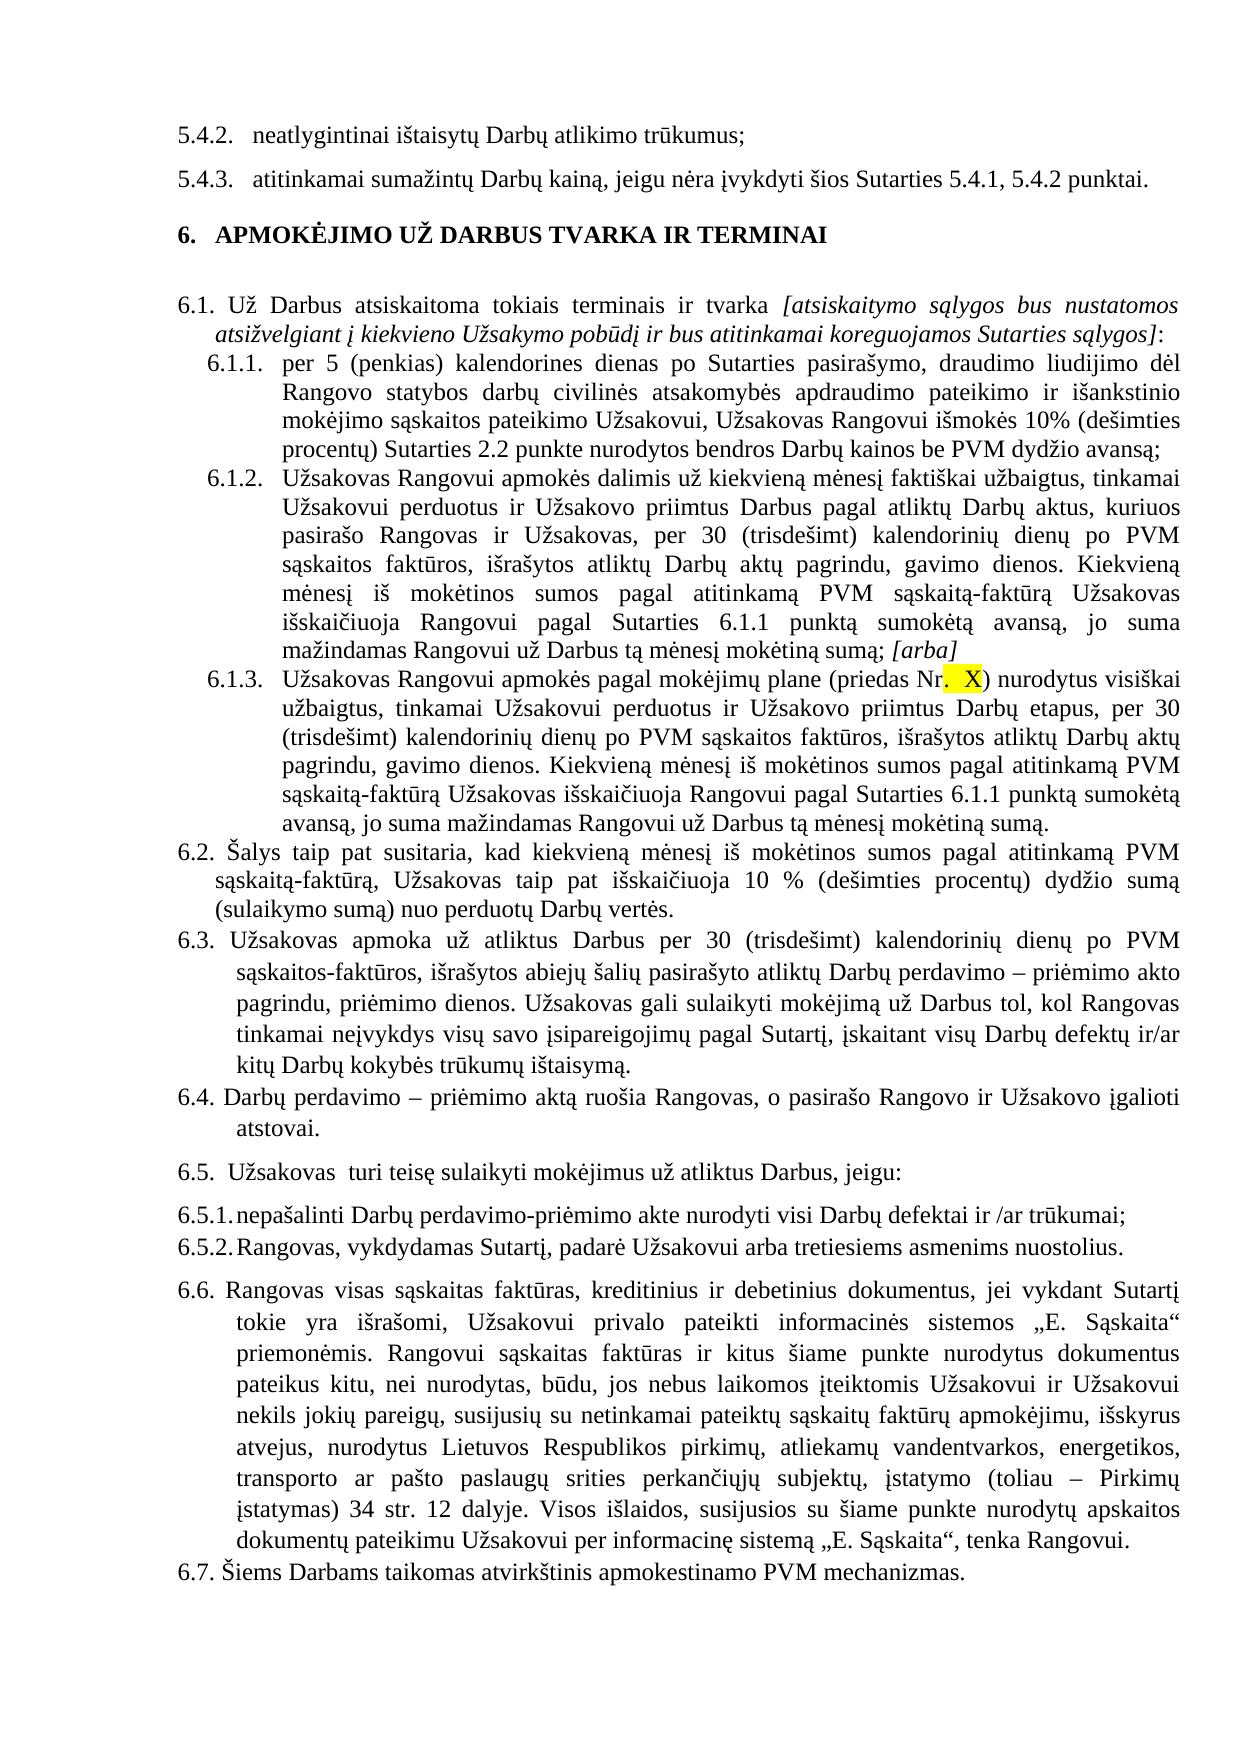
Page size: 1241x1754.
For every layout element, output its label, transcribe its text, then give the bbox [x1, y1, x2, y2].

list Rangovas, vykdydamas Sutartį, padarė Užsakovui arba tretiesiems asmenims nuostolius. [177, 1229, 1181, 1261]
list nepašalinti Darbų perdavimo-priėmimo akte nurodyti visi Darbų defektai ir /ar trūkumai; [177, 1198, 1181, 1229]
list neatlygintinai ištaisytų Darbų atlikimo trūkumus; [177, 118, 1181, 149]
subtitle per 5 (penkias) kalendorines dienas po Sutarties pasirašymo, draudimo liudijimo dėl Rangovo statybos darbų civilinės atsakomybės apdraudimo pateikimo ir išankstinio mokėjimo sąskaitos pateikimo Užsakovui, Užsakovas Rangovui išmokės 10% (dešimties procentų) Sutarties 2.2 punkte nurodytos bendros Darbų kainos be PVM dydžio avansą; [207, 348, 1181, 463]
list atitinkamai sumažintų Darbų kainą, jeigu nėra įvykdyti šios Sutarties 5.4.1, 5.4.2 punktai. [177, 162, 1181, 193]
subtitle Užsakovas Rangovui apmokės dalimis už kiekvieną mėnesį faktiškai užbaigtus, tinkamai Užsakovui perduotus ir Užsakovo priimtus Darbus pagal atliktų Darbų aktus, kuriuos pasirašo Rangovas ir Užsakovas, per 30 (trisdešimt) kalendorinių dienų po PVM sąskaitos faktūros, išrašytos atliktų Darbų aktų pagrindu, gavimo dienos. Kiekvieną mėnesį iš mokėtinos sumos pagal atitinkamą PVM sąskaitą-faktūrą Užsakovas išskaičiuoja Rangovui pagal Sutarties 6.1.1 punktą sumokėtą avansą, jo suma mažindamas Rangovui už Darbus tą mėnesį mokėtiną sumą; [arba] [207, 463, 1181, 664]
subtitle Užsakovas turi teisę sulaikyti mokėjimus už atliktus Darbus, jeigu: [177, 1154, 1181, 1186]
list Šiems Darbams taikomas atvirkštinis apmokestinamo PVM mechanizmas. [177, 1554, 1181, 1586]
subtitle Užsakovas Rangovui apmokės pagal mokėjimų plane (priedas Nr. X) nurodytus visiškai užbaigtus, tinkamai Užsakovui perduotus ir Užsakovo priimtus Darbų etapus, per 30 (trisdešimt) kalendorinių dienų po PVM sąskaitos faktūros, išrašytos atliktų Darbų aktų pagrindu, gavimo dienos. Kiekvieną mėnesį iš mokėtinos sumos pagal atitinkamą PVM sąskaitą-faktūrą Užsakovas išskaičiuoja Rangovui pagal Sutarties 6.1.1 punktą sumokėtą avansą, jo suma mažindamas Rangovui už Darbus tą mėnesį mokėtiną sumą. [207, 664, 1181, 837]
list Rangovas visas sąskaitas faktūras, kreditinius ir debetinius dokumentus, jei vykdant Sutartį tokie yra išrašomi, Užsakovui privalo pateikti informacinės sistemos „E. Sąskaita“ priemonėmis. Rangovui sąskaitas faktūras ir kitus šiame punkte nurodytus dokumentus pateikus kitu, nei nurodytas, būdu, jos nebus laikomos įteiktomis Užsakovui ir Užsakovui nekils jokių pareigų, susijusių su netinkamai pateiktų sąskaitų faktūrų apmokėjimu, išskyrus atvejus, nurodytus Lietuvos Respublikos pirkimų, atliekamų vandentvarkos, energetikos, transporto ar pašto paslaugų srities perkančiųjų subjektų, įstatymo (toliau – Pirkimų įstatymas) 34 str. 12 dalyje. Visos išlaidos, susijusios su šiame punkte nurodytų apskaitos dokumentų pateikimu Užsakovui per informacinę sistemą „E. Sąskaita“, tenka Rangovui. [177, 1273, 1181, 1554]
subtitle Šalys taip pat susitaria, kad kiekvieną mėnesį iš mokėtinos sumos pagal atitinkamą PVM sąskaitą-faktūrą, Užsakovas taip pat išskaičiuoja 10 % (dešimties procentų) dydžio sumą (sulaikymo sumą) nuo perduotų Darbų vertės. [177, 837, 1181, 923]
list Darbų perdavimo – priėmimo aktą ruošia Rangovas, o pasirašo Rangovo ir Užsakovo įgalioti atstovai. [177, 1079, 1181, 1142]
subtitle Už Darbus atsiskaitoma tokiais terminais ir tvarka [atsiskaitymo sąlygos bus nustatomos atsižvelgiant į kiekvieno Užsakymo pobūdį ir bus atitinkamai koreguojamos Sutarties sąlygos]: [177, 291, 1181, 348]
list Užsakovas apmoka už atliktus Darbus per 30 (trisdešimt) kalendorinių dienų po PVM sąskaitos-faktūros, išrašytos abiejų šalių pasirašyto atliktų Darbų perdavimo – priėmimo akto pagrindu, priėmimo dienos. Užsakovas gali sulaikyti mokėjimą už Darbus tol, kol Rangovas tinkamai neįvykdys visų savo įsipareigojimų pagal Sutartį, įskaitant visų Darbų defektų ir/ar kitų Darbų kokybės trūkumų ištaisymą. [177, 923, 1181, 1079]
list APMOKĖJIMO UŽ DARBUS TVARKA IR TERMINAI [177, 218, 1181, 249]
